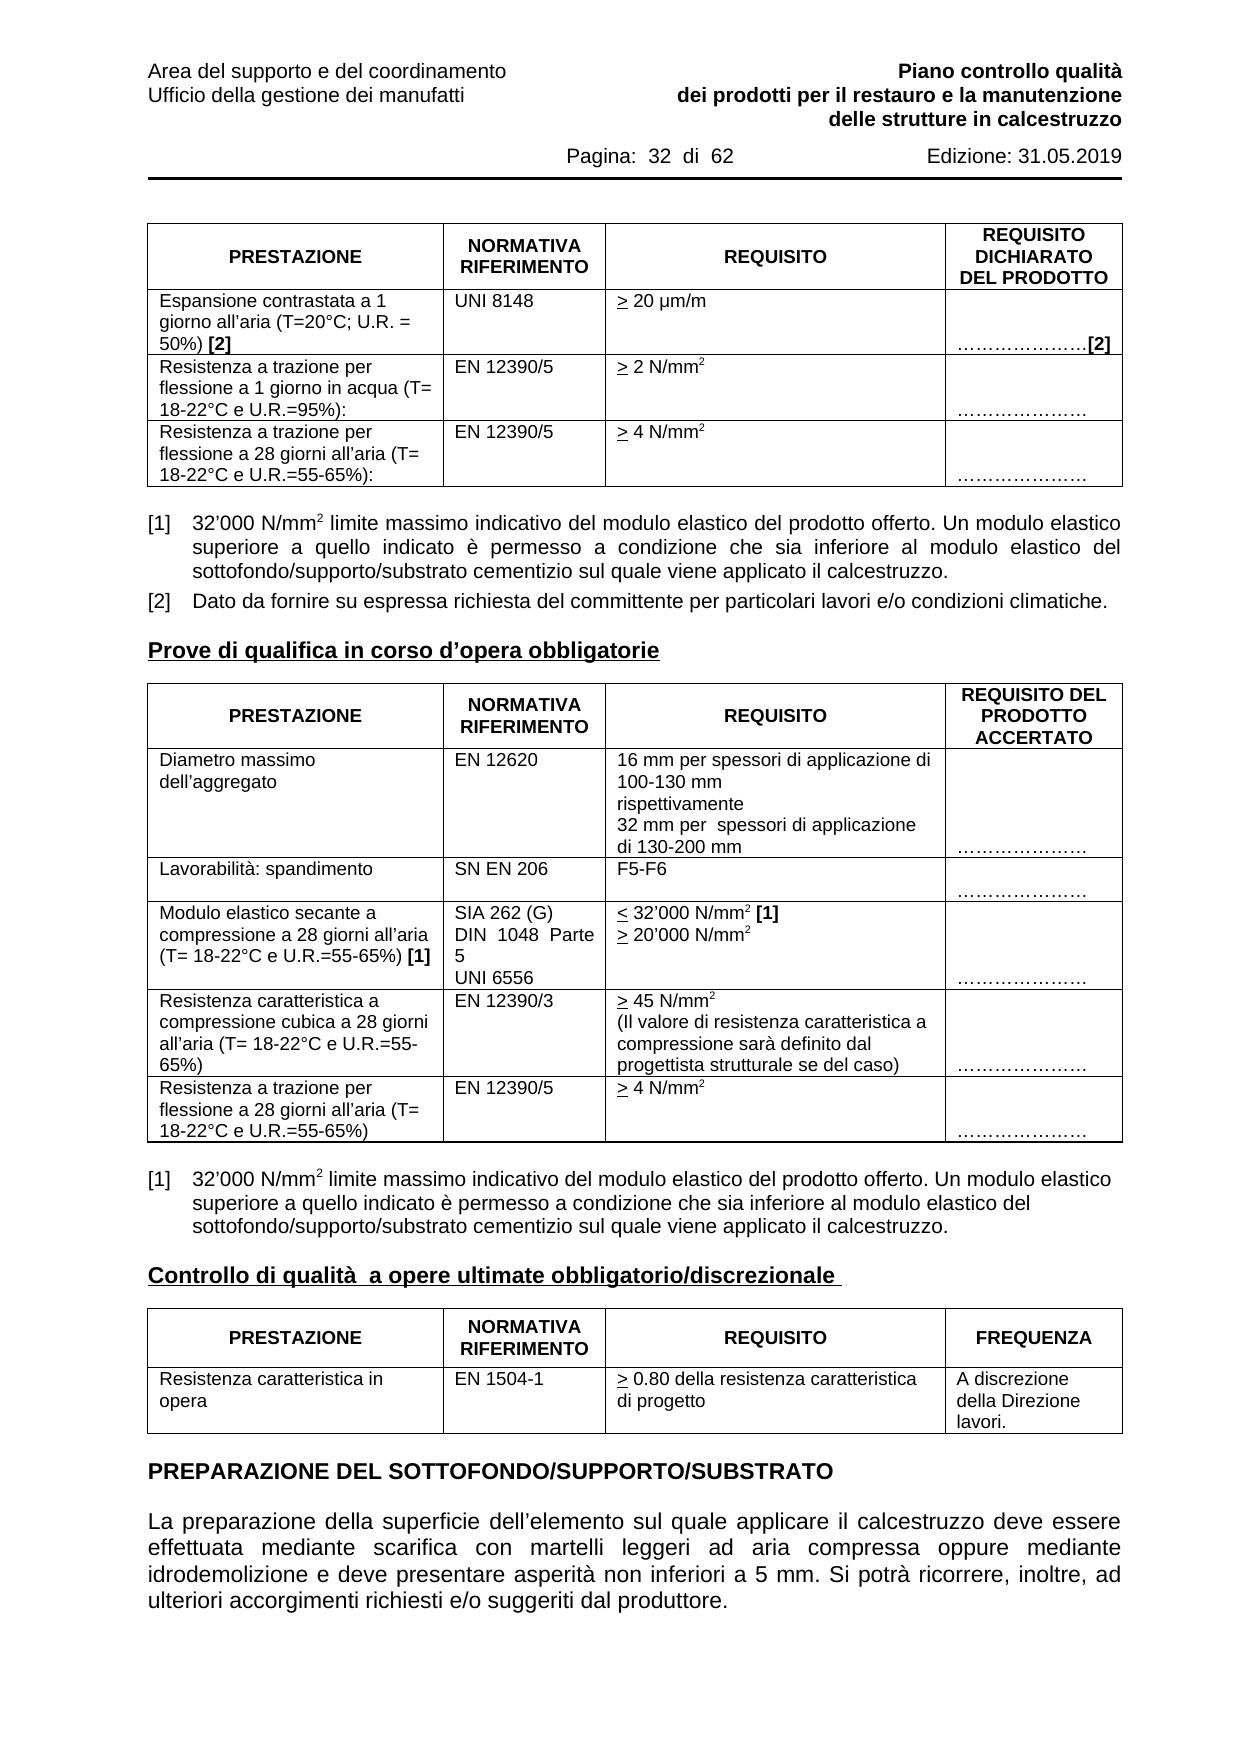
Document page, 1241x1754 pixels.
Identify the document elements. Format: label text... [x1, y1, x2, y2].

table_cell ………………… [946, 355, 1122, 420]
table_header PRESTAZIONE [148, 684, 443, 748]
table_cell SN EN 206 [444, 858, 605, 901]
table_header NORMATIVA RIFERIMENTO [444, 684, 605, 748]
table_header REQUISITO DICHIARATO DEL PRODOTTO [946, 224, 1122, 289]
table_cell UNI 8148 [444, 290, 605, 354]
table_cell SIA 262 (G) DIN 1048 Parte 5 UNI 6556 [444, 902, 605, 988]
table_header PRESTAZIONE [148, 224, 443, 289]
table_cell Resistenza a trazione per flessione a 1 giorno in acqua (T= 18-22°C e U.R.=95%): [148, 355, 443, 420]
text [1] 32’000 N/mm2 limite massimo indicativo del modulo elastico del prodotto offerto. Un modulo elastico superiore a quello indicato è permesso a condizione che sia inferiore al modulo elastico del sottofondo/supporto/substrato cementizio sul quale viene applicato il calcestruzzo. [148, 511, 1122, 583]
table_cell EN 1504-1 [444, 1368, 605, 1433]
table_cell ………………… [946, 749, 1122, 857]
table_cell > 45 N/mm2 (Il valore di resistenza caratteristica a compressione sarà definito dal progettista strutturale se del caso) [606, 990, 945, 1076]
table_header REQUISITO [606, 1309, 945, 1367]
table_cell Diametro massimo dell’aggregato [148, 749, 443, 857]
table_cell F5-F6 [606, 858, 945, 901]
table_cell EN 12390/3 [444, 990, 605, 1076]
table_header REQUISITO [606, 224, 945, 289]
text Prove di qualifica in corso d’opera obbligatorie [148, 637, 1122, 663]
text [2] Dato da fornire su espressa richiesta del committente per particolari lavori e/o condizioni climatiche. [148, 589, 1122, 613]
table_cell ………………… [946, 421, 1122, 486]
table_cell Resistenza caratteristica a compressione cubica a 28 giorni all’aria (T= 18-22°C e U.R.=55-65%) [148, 990, 443, 1076]
table_cell > 0.80 della resistenza caratteristica di progetto [606, 1368, 945, 1433]
table_cell A discrezione della Direzione lavori. [946, 1368, 1122, 1433]
table_header REQUISITO DEL PRODOTTO ACCERTATO [946, 684, 1122, 748]
table_header NORMATIVA RIFERIMENTO [444, 224, 605, 289]
table_cell Resistenza a trazione per flessione a 28 giorni all’aria (T= 18-22°C e U.R.=55-65%) [148, 1077, 443, 1141]
table_cell ………………… [946, 990, 1122, 1076]
table_cell Resistenza a trazione per flessione a 28 giorni all’aria (T= 18-22°C e U.R.=55-65%): [148, 421, 443, 486]
table_cell 16 mm per spessori di applicazione di 100-130 mm rispettivamente 32 mm per spessori di applicazione di 130-200 mm [606, 749, 945, 857]
table_cell < 32’000 N/mm2 [1] > 20’000 N/mm2 [606, 902, 945, 988]
table_cell ………………… [946, 858, 1122, 901]
table_cell > 4 N/mm2 [606, 421, 945, 486]
table_header PRESTAZIONE [148, 1309, 443, 1367]
table_header FREQUENZA [946, 1309, 1122, 1367]
table_cell EN 12390/5 [444, 421, 605, 486]
table_cell > 20 μm/m [606, 290, 945, 354]
table_cell Espansione contrastata a 1 giorno all’aria (T=20°C; U.R. = 50%) [2] [148, 290, 443, 354]
table_header REQUISITO [606, 684, 945, 748]
text PREPARAZIONE DEL SOTTOFONDO/SUPPORTO/SUBSTRATO [148, 1458, 1122, 1484]
table_cell EN 12390/5 [444, 355, 605, 420]
text [1] 32’000 N/mm2 limite massimo indicativo del modulo elastico del prodotto offerto. Un modulo elastico superiore a quello indicato è permesso a condizione che sia inferiore al modulo elastico del sottofondo/supporto/substrato cementizio sul quale viene applicato il calcestruzzo. [148, 1166, 1122, 1238]
table_cell > 4 N/mm2 [606, 1077, 945, 1141]
table_cell > 2 N/mm2 [606, 355, 945, 420]
table_cell EN 12620 [444, 749, 605, 857]
table_cell ………………… [946, 902, 1122, 988]
table_cell …………………[2] [946, 290, 1122, 354]
table_header NORMATIVA RIFERIMENTO [444, 1309, 605, 1367]
table_cell Lavorabilità: spandimento [148, 858, 443, 901]
table_cell Resistenza caratteristica in opera [148, 1368, 443, 1433]
text Controllo di qualità a opere ultimate obbligatorio/discrezionale [148, 1262, 1122, 1289]
table_cell Modulo elastico secante a compressione a 28 giorni all’aria (T= 18-22°C e U.R.=55-65%) [1] [148, 902, 443, 988]
table_cell ………………… [946, 1077, 1122, 1141]
text La preparazione della superficie dell’elemento sul quale applicare il calcestruzzo deve essere effettuata mediante scarifica con martelli leggeri ad aria compressa oppure mediante idrodemolizione e deve presentare asperità non inferiori a 5 mm. Si potrà ricorrere, inoltre, ad ulteriori accorgimenti richiesti e/o suggeriti dal produttore. [148, 1508, 1122, 1613]
table_cell EN 12390/5 [444, 1077, 605, 1141]
